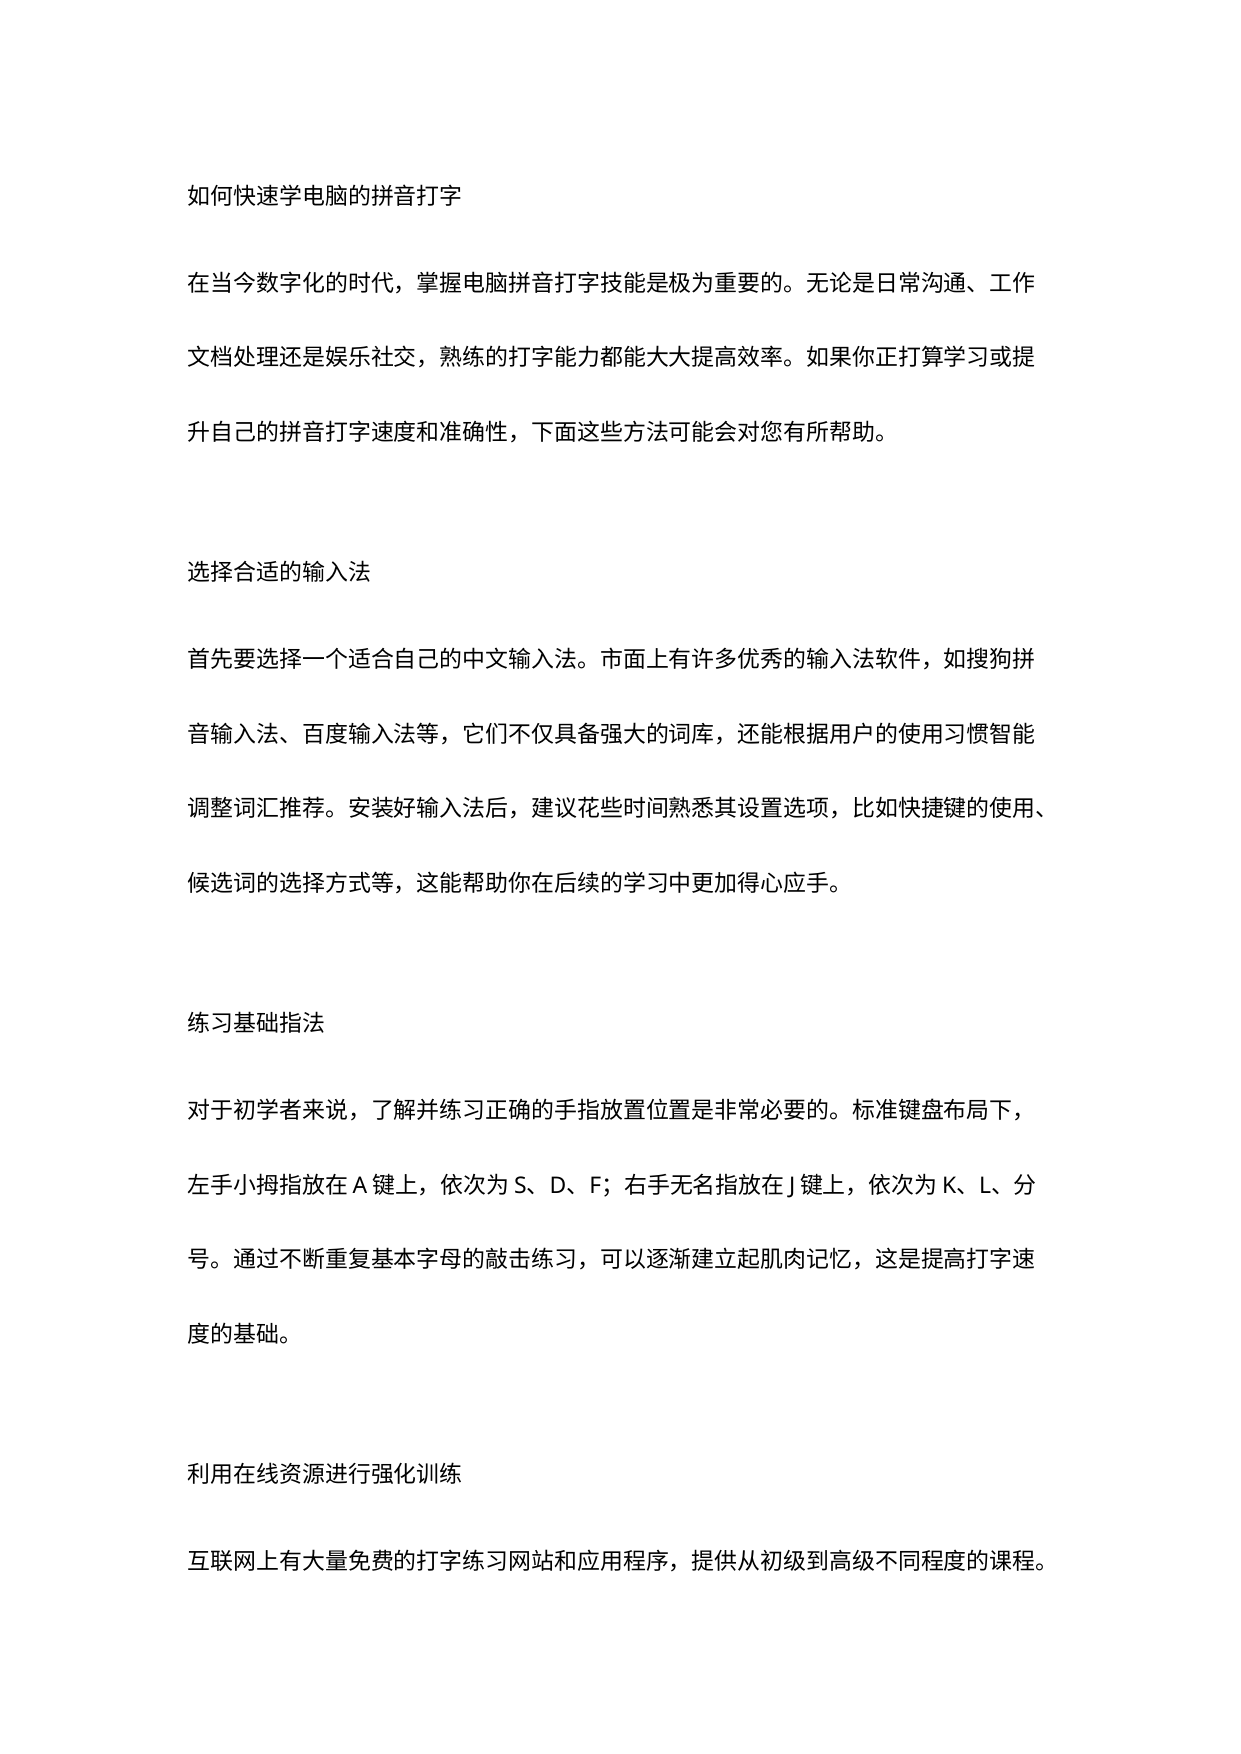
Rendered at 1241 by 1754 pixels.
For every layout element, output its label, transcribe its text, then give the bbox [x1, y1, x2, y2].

text 练习基础指法 [187, 989, 1053, 1054]
text 对于初学者来说，了解并练习正确的手指放置位置是非常必要的。标准键盘布局下，左手小拇指放在A键上，依次为S、D、F；右手无名指放在J键上，依次为K、L、分号。通过不断重复基本字母的敲击练习，可以逐渐建立起肌肉记忆，这是提高打字速度的基础。 [187, 1076, 1053, 1365]
text 如何快速学电脑的拼音打字 [187, 162, 1053, 227]
text 在当今数字化的时代，掌握电脑拼音打字技能是极为重要的。无论是日常沟通、工作文档处理还是娱乐社交，熟练的打字能力都能大大提高效率。如果你正打算学习或提升自己的拼音打字速度和准确性，下面这些方法可能会对您有所帮助。 [187, 248, 1053, 463]
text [187, 1527, 1053, 1592]
text 首先要选择一个适合自己的中文输入法。市面上有许多优秀的输入法软件，如搜狗拼音输入法、百度输入法等，它们不仅具备强大的词库，还能根据用户的使用习惯智能调整词汇推荐。安装好输入法后，建议花些时间熟悉其设置选项，比如快捷键的使用、候选词的选择方式等，这能帮助你在后续的学习中更加得心应手。 [187, 625, 1053, 914]
text 利用在线资源进行强化训练 [187, 1440, 1053, 1505]
text 选择合适的输入法 [187, 538, 1053, 603]
